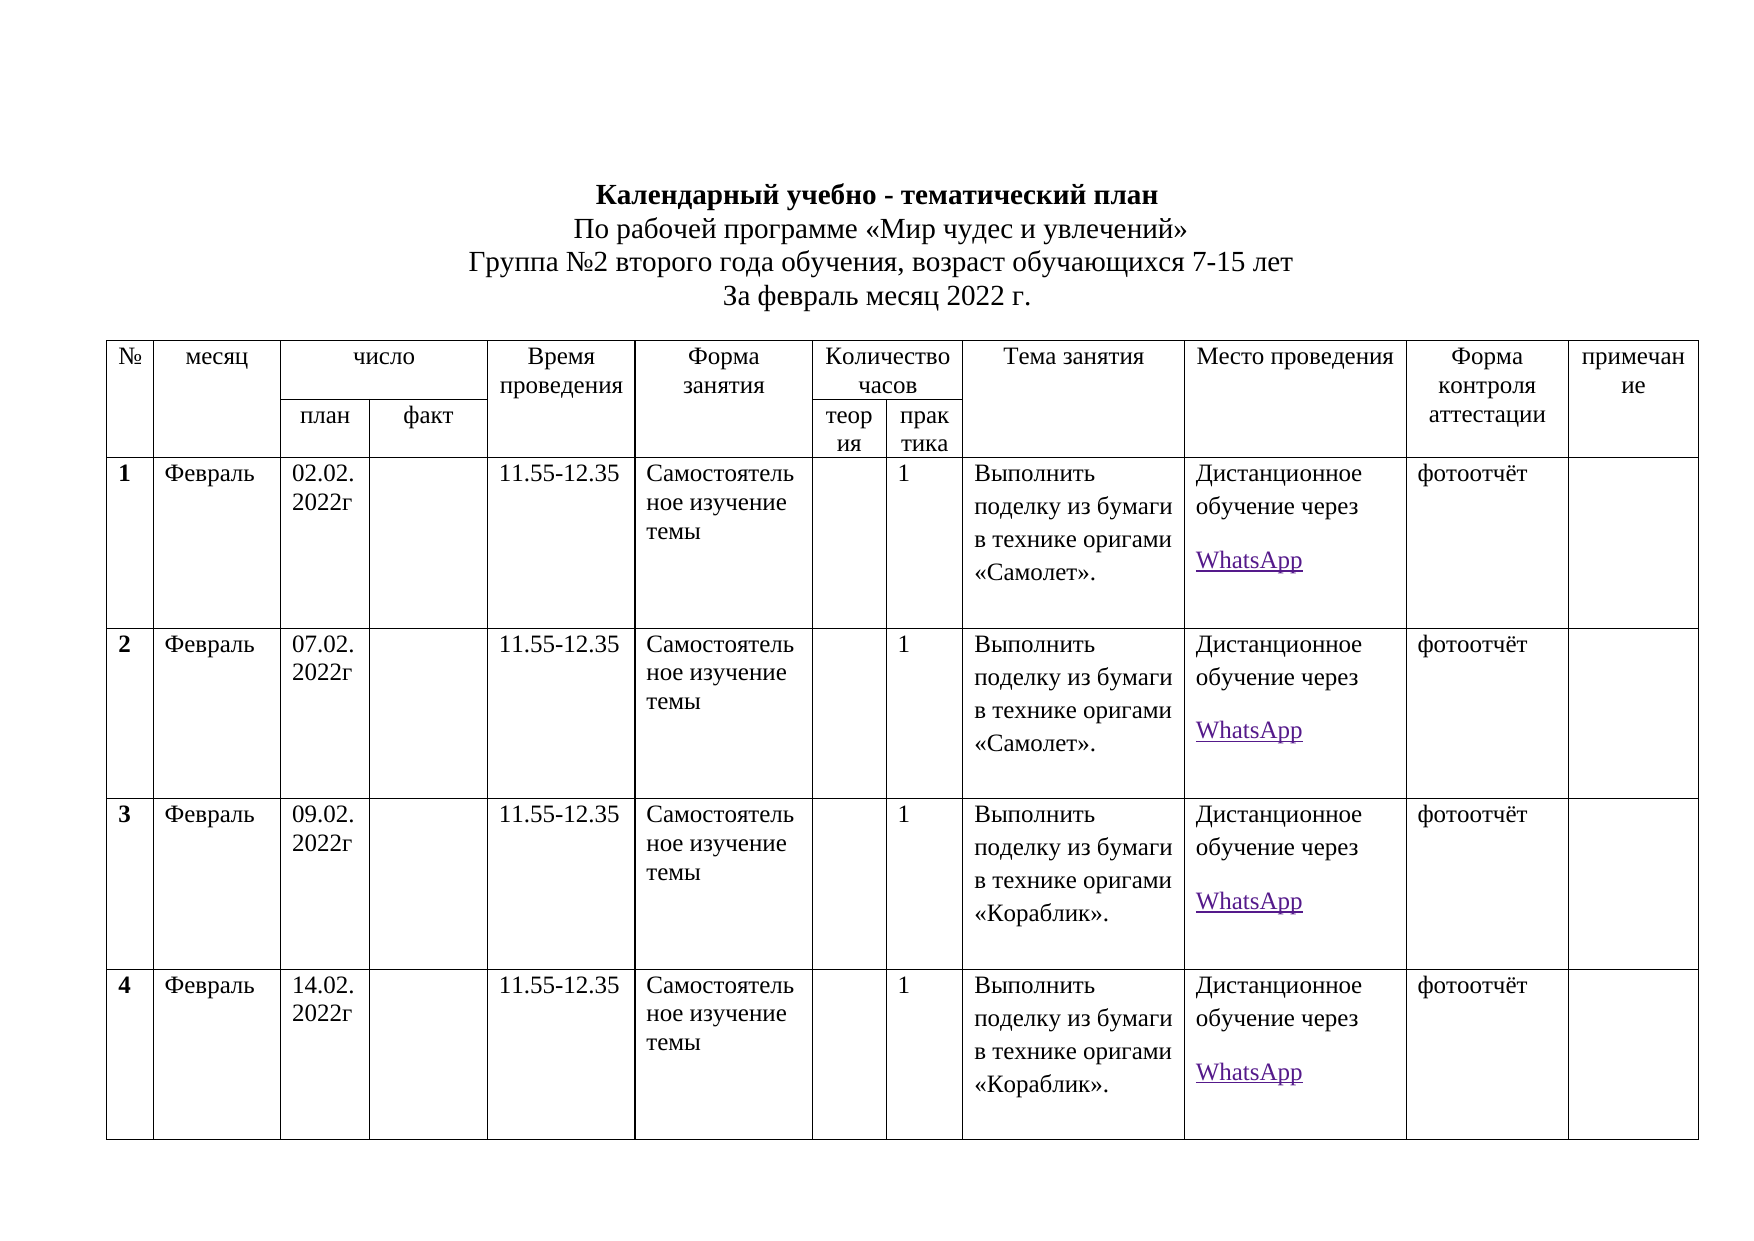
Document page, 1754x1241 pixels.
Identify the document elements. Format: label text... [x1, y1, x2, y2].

text Группа №2 второго года обучения, возраст обучающихся 7-15 лет [118, 244, 1636, 278]
table_header Форма занятия [636, 341, 812, 457]
table_cell [1569, 458, 1698, 628]
table_cell 09.02.2022г [281, 799, 369, 969]
table_cell 4 [107, 970, 153, 1139]
table_cell [813, 799, 886, 969]
table_cell Выполнить поделку из бумаги в технике оригами «Кораблик». [963, 970, 1184, 1139]
table_cell [370, 629, 487, 798]
table_header примечание [1569, 341, 1698, 457]
table_cell [370, 458, 487, 628]
table_header Количество часов [813, 341, 962, 399]
table_cell Февраль [154, 458, 280, 628]
table_cell 11.55-12.35 [488, 970, 634, 1139]
table_cell 07.02.2022г [281, 629, 369, 798]
table_cell 1 [887, 458, 962, 628]
table_cell 1 [887, 970, 962, 1139]
table_cell 2 [107, 629, 153, 798]
table_cell [1569, 629, 1698, 798]
table_cell теория [813, 400, 886, 457]
table_cell [1569, 970, 1698, 1139]
table_cell 11.55-12.35 [488, 629, 634, 798]
table_header Тема занятия [963, 341, 1184, 457]
table_header Форма контроля аттестации [1407, 341, 1568, 457]
table_cell Самостоятельное изучение темы [636, 629, 812, 798]
table_cell [370, 970, 487, 1139]
table_cell фотоотчёт [1407, 629, 1568, 798]
table_header месяц [154, 341, 280, 457]
table_header Место проведения [1185, 341, 1406, 457]
table_cell Самостоятельное изучение темы [636, 799, 812, 969]
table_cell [636, 970, 812, 1139]
table_header № [107, 341, 153, 457]
table_header Время проведения [488, 341, 634, 457]
table_header число [281, 341, 487, 399]
table_cell [813, 458, 886, 628]
table_cell фотоотчёт [1407, 458, 1568, 628]
table_cell 02.02.2022г [281, 458, 369, 628]
table_cell практика [887, 400, 962, 457]
table_cell 11.55-12.35 [488, 458, 634, 628]
table_cell 1 [887, 629, 962, 798]
text По рабочей программе «Мир чудес и увлечений» [118, 211, 1636, 244]
table_cell факт [370, 400, 487, 457]
table_cell Дистанционное обучение через WhatsApp [1185, 458, 1406, 628]
table_cell план [281, 400, 369, 457]
table_cell Выполнить поделку из бумаги в технике оригами «Самолет». [963, 458, 1184, 628]
table_cell 14.02.2022г [281, 970, 369, 1139]
table_cell Дистанционное обучение через WhatsApp [1185, 799, 1406, 969]
table_cell Дистанционное обучение через WhatsApp [1185, 629, 1406, 798]
table_cell 11.55-12.35 [488, 799, 634, 969]
table_cell 1 [887, 799, 962, 969]
table_cell фотоотчёт [1407, 970, 1568, 1139]
text Календарный учебно - тематический план [118, 177, 1636, 211]
text За февраль месяц 2022 г. [118, 278, 1636, 311]
table_cell Самостоятельное изучение темы [636, 458, 812, 628]
table_cell 3 [107, 799, 153, 969]
table_cell [813, 629, 886, 798]
table_cell Февраль [154, 970, 280, 1139]
table_cell 1 [107, 458, 153, 628]
table_cell [370, 799, 487, 969]
table_cell Выполнить поделку из бумаги в технике оригами «Самолет». [963, 629, 1184, 798]
table_cell Февраль [154, 799, 280, 969]
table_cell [1185, 970, 1406, 1139]
table_cell Выполнить поделку из бумаги в технике оригами «Кораблик». [963, 799, 1184, 969]
table_cell Февраль [154, 629, 280, 798]
table_cell фотоотчёт [1407, 799, 1568, 969]
table_cell [1569, 799, 1698, 969]
table_cell [813, 970, 886, 1139]
